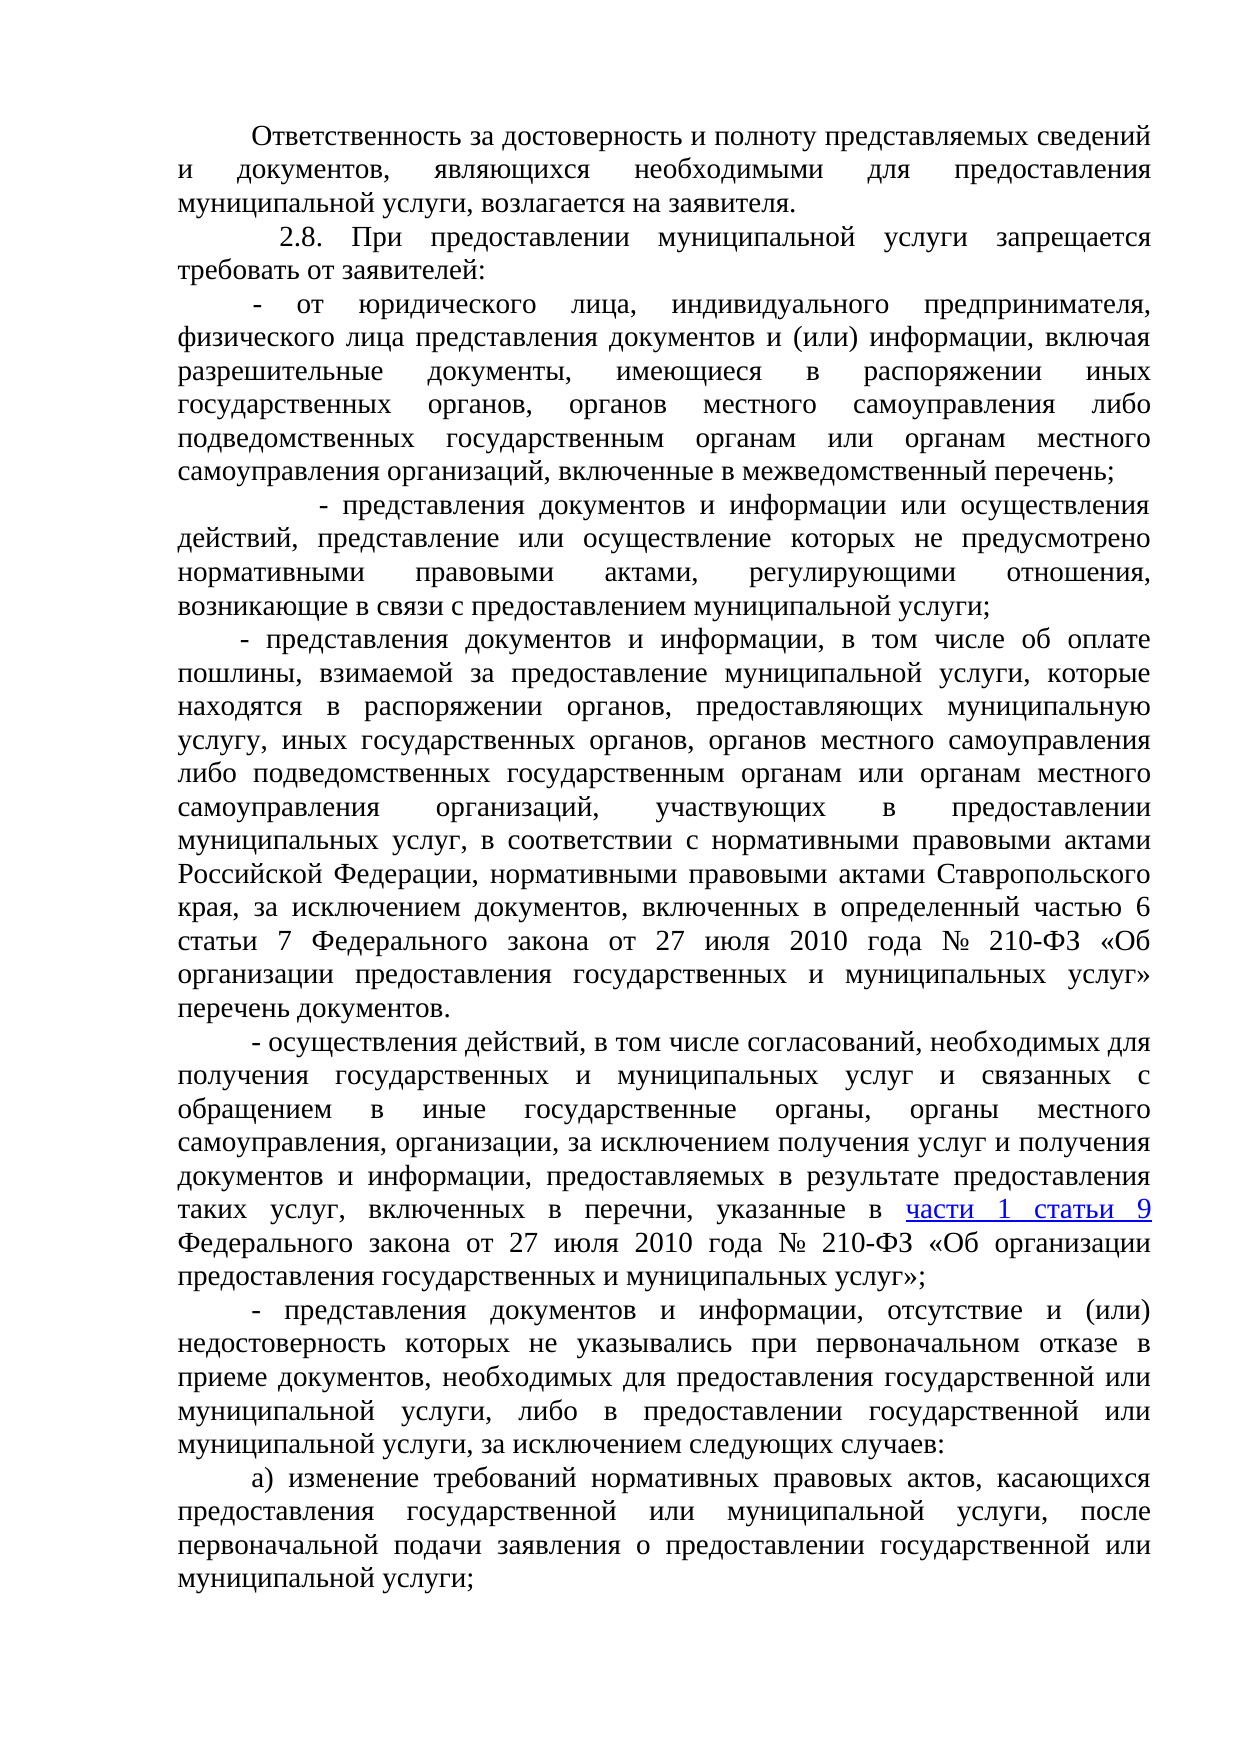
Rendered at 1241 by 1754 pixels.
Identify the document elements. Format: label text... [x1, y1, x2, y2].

text - от юридического лица, индивидуального предпринимателя, физического лица представления документов и (или) информации, включая разрешительные документы, имеющиеся в распоряжении иных государственных органов, органов местного самоуправления либо подведомственных государственным органам или органам местного самоуправления организаций, включенные в межведомственный перечень; [177, 286, 1152, 487]
text - представления документов и информации или осуществления действий, представление или осуществление которых не предусмотрено нормативными правовыми актами, регулирующими отношения, возникающие в связи с предоставлением муниципальной услуги; [177, 487, 1152, 621]
text Ответственность за достоверность и полноту представляемых сведений и документов, являющихся необходимыми для предоставления муниципальной услуги, возлагается на заявителя. [177, 118, 1152, 219]
text 2.8. При предоставлении муниципальной услуги запрещается требовать от заявителей: [177, 219, 1152, 286]
text - представления документов и информации, в том числе об оплате пошлины, взимаемой за предоставление муниципальной услуги, которые находятся в распоряжении органов, предоставляющих муниципальную услугу, иных государственных органов, органов местного самоуправления либо подведомственных государственным органам или органам местного самоуправления организаций, участвующих в предоставлении муниципальных услуг, в соответствии с нормативными правовыми актами Российской Федерации, нормативными правовыми актами Ставропольского края, за исключением документов, включенных в определенный частью 6 статьи 7 Федерального закона от 27 июля 2010 года № 210-ФЗ «Об организации предоставления государственных и муниципальных услуг» перечень документов. [177, 621, 1152, 1024]
text - осуществления действий, в том числе согласований, необходимых для получения государственных и муниципальных услуг и связанных с обращением в иные государственные органы, органы местного самоуправления, организации, за исключением получения услуг и получения документов и информации, предоставляемых в результате предоставления таких услуг, включенных в перечни, указанные в части 1 статьи 9 Федерального закона от 27 июля 2010 года № 210-ФЗ «Об организации предоставления государственных и муниципальных услуг»; [177, 1024, 1152, 1292]
text а) изменение требований нормативных правовых актов, касающихся предоставления государственной или муниципальной услуги, после первоначальной подачи заявления о предоставлении государственной или муниципальной услуги; [177, 1460, 1152, 1594]
text - представления документов и информации, отсутствие и (или) недостоверность которых не указывались при первоначальном отказе в приеме документов, необходимых для предоставления государственной или муниципальной услуги, либо в предоставлении государственной или муниципальной услуги, за исключением следующих случаев: [177, 1292, 1152, 1460]
